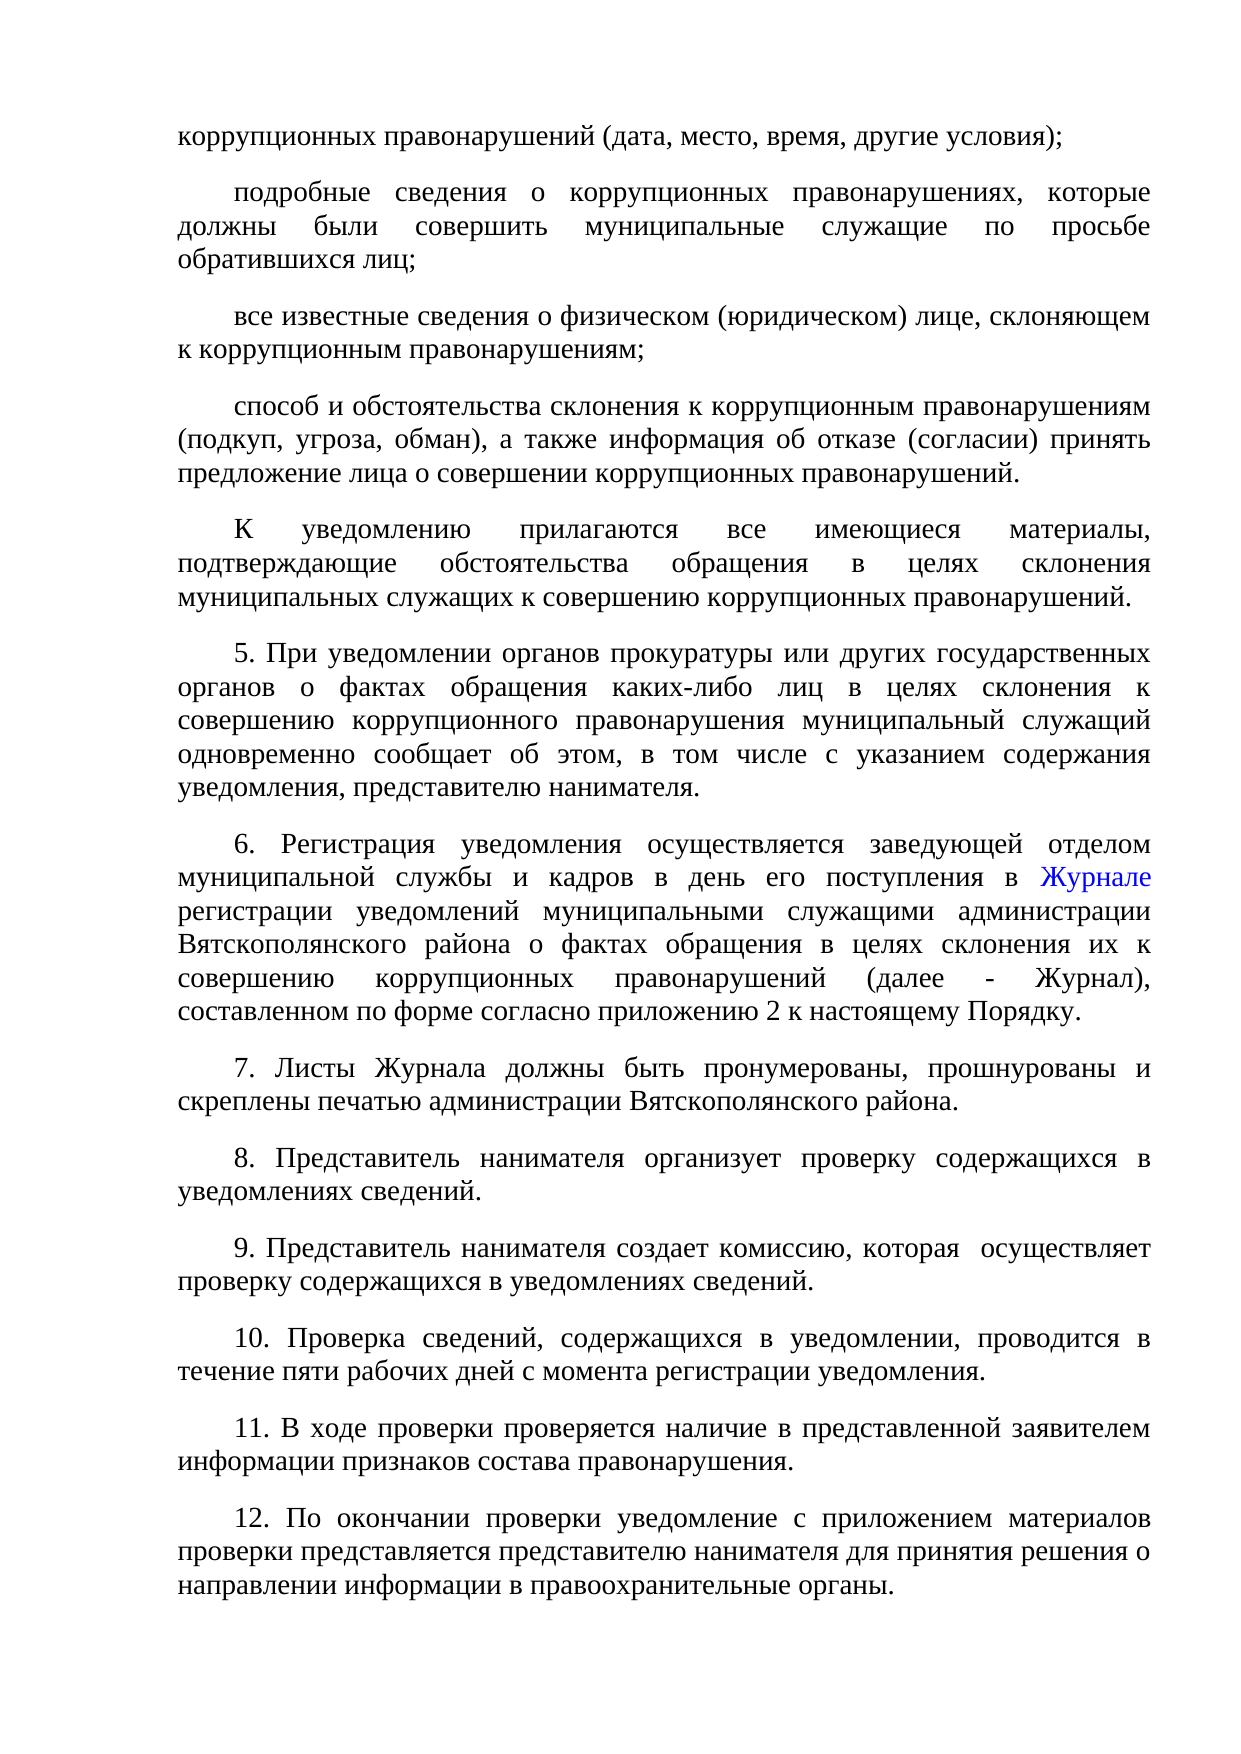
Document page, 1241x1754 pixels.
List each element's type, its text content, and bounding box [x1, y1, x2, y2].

text 11. В ходе проверки проверяется наличие в представленной заявителем информации признаков состава правонарушения. [177, 1410, 1152, 1477]
text все известные сведения о физическом (юридическом) лице, склоняющем к коррупционным правонарушениям; [177, 298, 1152, 365]
text 9. Представитель нанимателя создает комиссию, которая осуществляет проверку содержащихся в уведомлениях сведений. [177, 1230, 1152, 1297]
text 6. Регистрация уведомления осуществляется заведующей отделом муниципальной службы и кадров в день его поступления в Журнале регистрации уведомлений муниципальными служащими администрации Вятскополянского района о фактах обращения в целях склонения их к совершению коррупционных правонарушений (далее - Журнал), составленном по форме согласно приложению 2 к настоящему Порядку. [177, 826, 1152, 1027]
text 10. Проверка сведений, содержащихся в уведомлении, проводится в течение пяти рабочих дней с момента регистрации уведомления. [177, 1320, 1152, 1387]
text 8. Представитель нанимателя организует проверку содержащихся в уведомлениях сведений. [177, 1140, 1152, 1207]
text 12. По окончании проверки уведомление с приложением материалов проверки представляется представителю нанимателя для принятия решения о направлении информации в правоохранительные органы. [177, 1500, 1152, 1601]
text 5. При уведомлении органов прокуратуры или других государственных органов о фактах обращения каких-либо лиц в целях склонения к совершению коррупционного правонарушения муниципальный служащий одновременно сообщает об этом, в том числе с указанием содержания уведомления, представителю нанимателя. [177, 635, 1152, 803]
text 7. Листы Журнала должны быть пронумерованы, прошнурованы и скреплены печатью администрации Вятскополянского района. [177, 1050, 1152, 1117]
text подробные сведения о коррупционных правонарушениях, которые должны были совершить муниципальные служащие по просьбе обратившихся лиц; [177, 174, 1152, 275]
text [177, 118, 1152, 152]
text способ и обстоятельства склонения к коррупционным правонарушениям (подкуп, угроза, обман), а также информация об отказе (согласии) принять предложение лица о совершении коррупционных правонарушений. [177, 388, 1152, 489]
text К уведомлению прилагаются все имеющиеся материалы, подтверждающие обстоятельства обращения в целях склонения муниципальных служащих к совершению коррупционных правонарушений. [177, 512, 1152, 612]
